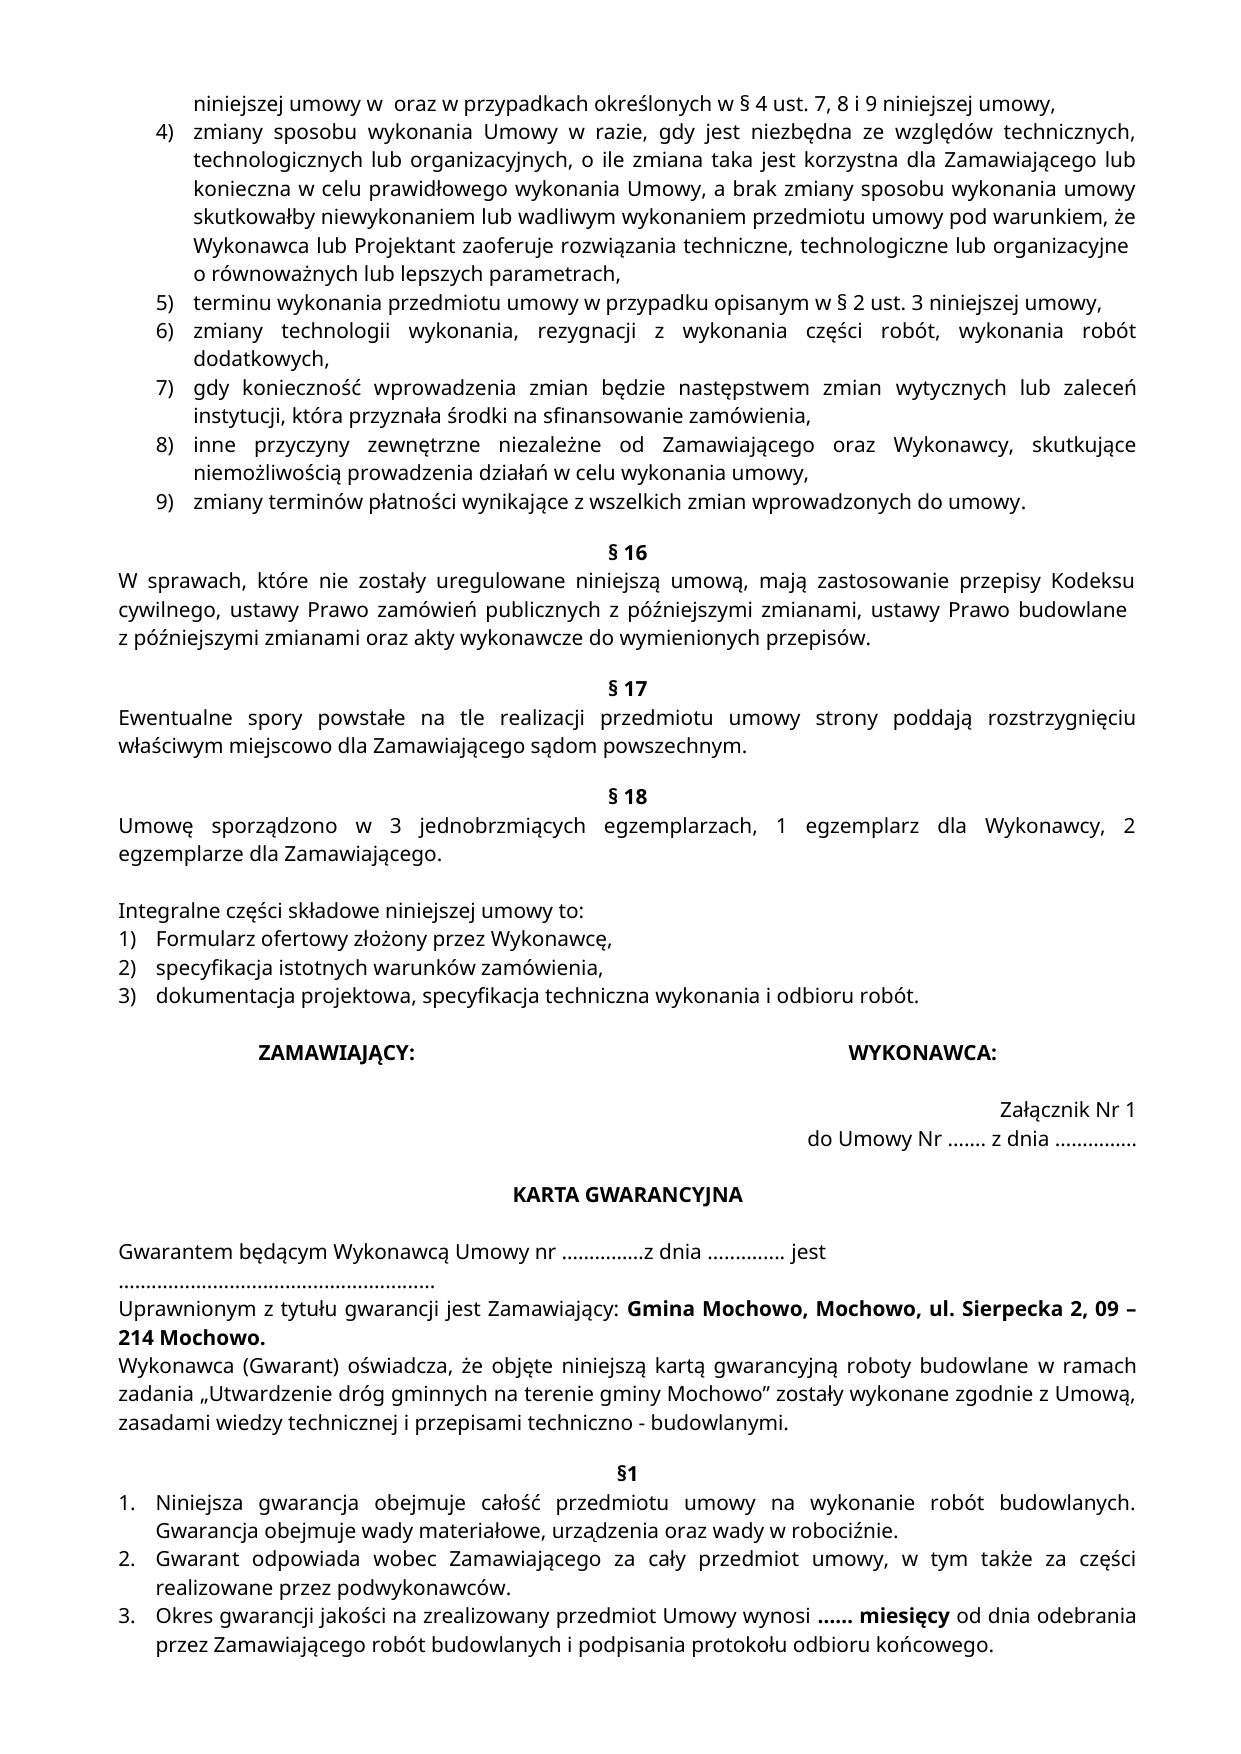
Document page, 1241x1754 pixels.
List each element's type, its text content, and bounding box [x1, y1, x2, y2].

list terminu wykonania przedmiotu umowy w przypadku opisanym w § 2 ust. 3 niniejszej umowy, [156, 288, 1137, 316]
list zmiany terminów płatności wynikające z wszelkich zmian wprowadzonych do umowy. [156, 487, 1137, 515]
text § 18 [118, 782, 1137, 811]
list Formularz ofertowy złożony przez Wykonawcę, [118, 924, 1137, 953]
text § 16 [118, 538, 1137, 566]
text § 17 [118, 674, 1137, 703]
text Załącznik Nr 1 [118, 1095, 1137, 1124]
text Wykonawca (Gwarant) oświadcza, że objęte niniejszą kartą gwarancyjną roboty budowlane w ramach zadania „Utwardzenie dróg gminnych na terenie gminy Mochowo” zostały wykonane zgodnie z Umową, zasadami wiedzy technicznej i przepisami techniczno - budowlanymi. [118, 1351, 1137, 1436]
text Integralne części składowe niniejszej umowy to: [118, 896, 1137, 924]
list zmiany technologii wykonania, rezygnacji z wykonania części robót, wykonania robót dodatkowych, [156, 316, 1137, 373]
text do Umowy Nr ……. z dnia …………… [118, 1124, 1137, 1152]
list specyfikacja istotnych warunków zamówienia, [118, 953, 1137, 981]
list zmiany sposobu wykonania Umowy w razie, gdy jest niezbędna ze względów technicznych, technologicznych lub organizacyjnych, o ile zmiana taka jest korzystna dla Zamawiającego lub konieczna w celu prawidłowego wykonania Umowy, a brak zmiany sposobu wykonania umowy skutkowałby niewykonaniem lub wadliwym wykonaniem przedmiotu umowy pod warunkiem, że Wykonawca lub Projektant zaoferuje rozwiązania techniczne, technologiczne lub organizacyjne o równoważnych lub lepszych parametrach, [156, 117, 1137, 288]
text Umowę sporządzono w 3 jednobrzmiących egzemplarzach, 1 egzemplarz dla Wykonawcy, 2 egzemplarze dla Zamawiającego. [118, 811, 1137, 868]
text W sprawach, które nie zostały uregulowane niniejszą umową, mają zastosowanie przepisy Kodeksu cywilnego, ustawy Prawo zamówień publicznych z późniejszymi zmianami, ustawy Prawo budowlane z późniejszymi zmianami oraz akty wykonawcze do wymienionych przepisów. [118, 566, 1137, 652]
text Uprawnionym z tytułu gwarancji jest Zamawiający: Gmina Mochowo, Mochowo, ul. Sierpecka 2, 09 – 214 Mochowo. [118, 1294, 1137, 1351]
list inne przyczyny zewnętrzne niezależne od Zamawiającego oraz Wykonawcy, skutkujące niemożliwością prowadzenia działań w celu wykonania umowy, [156, 430, 1137, 487]
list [156, 89, 1137, 117]
list dokumentacja projektowa, specyfikacja techniczna wykonania i odbioru robót. [118, 981, 1137, 1010]
text Ewentualne spory powstałe na tle realizacji przedmiotu umowy strony poddają rozstrzygnięciu właściwym miejscowo dla Zamawiającego sądom powszechnym. [118, 703, 1137, 760]
list Niniejsza gwarancja obejmuje całość przedmiotu umowy na wykonanie robót budowlanych. Gwarancja obejmuje wady materiałowe, urządzenia oraz wady w robociźnie. [118, 1488, 1137, 1544]
list Okres gwarancji jakości na zrealizowany przedmiot Umowy wynosi …… miesięcy od dnia odebrania przez Zamawiającego robót budowlanych i podpisania protokołu odbioru końcowego. [118, 1601, 1137, 1658]
list gdy konieczność wprowadzenia zmian będzie następstwem zmian wytycznych lub zaleceń instytucji, która przyznała środki na sfinansowanie zamówienia, [156, 373, 1137, 430]
text §1 [118, 1459, 1137, 1488]
list Gwarant odpowiada wobec Zamawiającego za cały przedmiot umowy, w tym także za części realizowane przez podwykonawców. [118, 1544, 1137, 1601]
subtitle KARTA GWARANCYJNA [118, 1181, 1137, 1209]
text Gwarantem będącym Wykonawcą Umowy nr ……………z dnia .............. jest ……................................................... [118, 1237, 1137, 1294]
text ZAMAWIAJĄCY: WYKONAWCA: [118, 1038, 1137, 1067]
